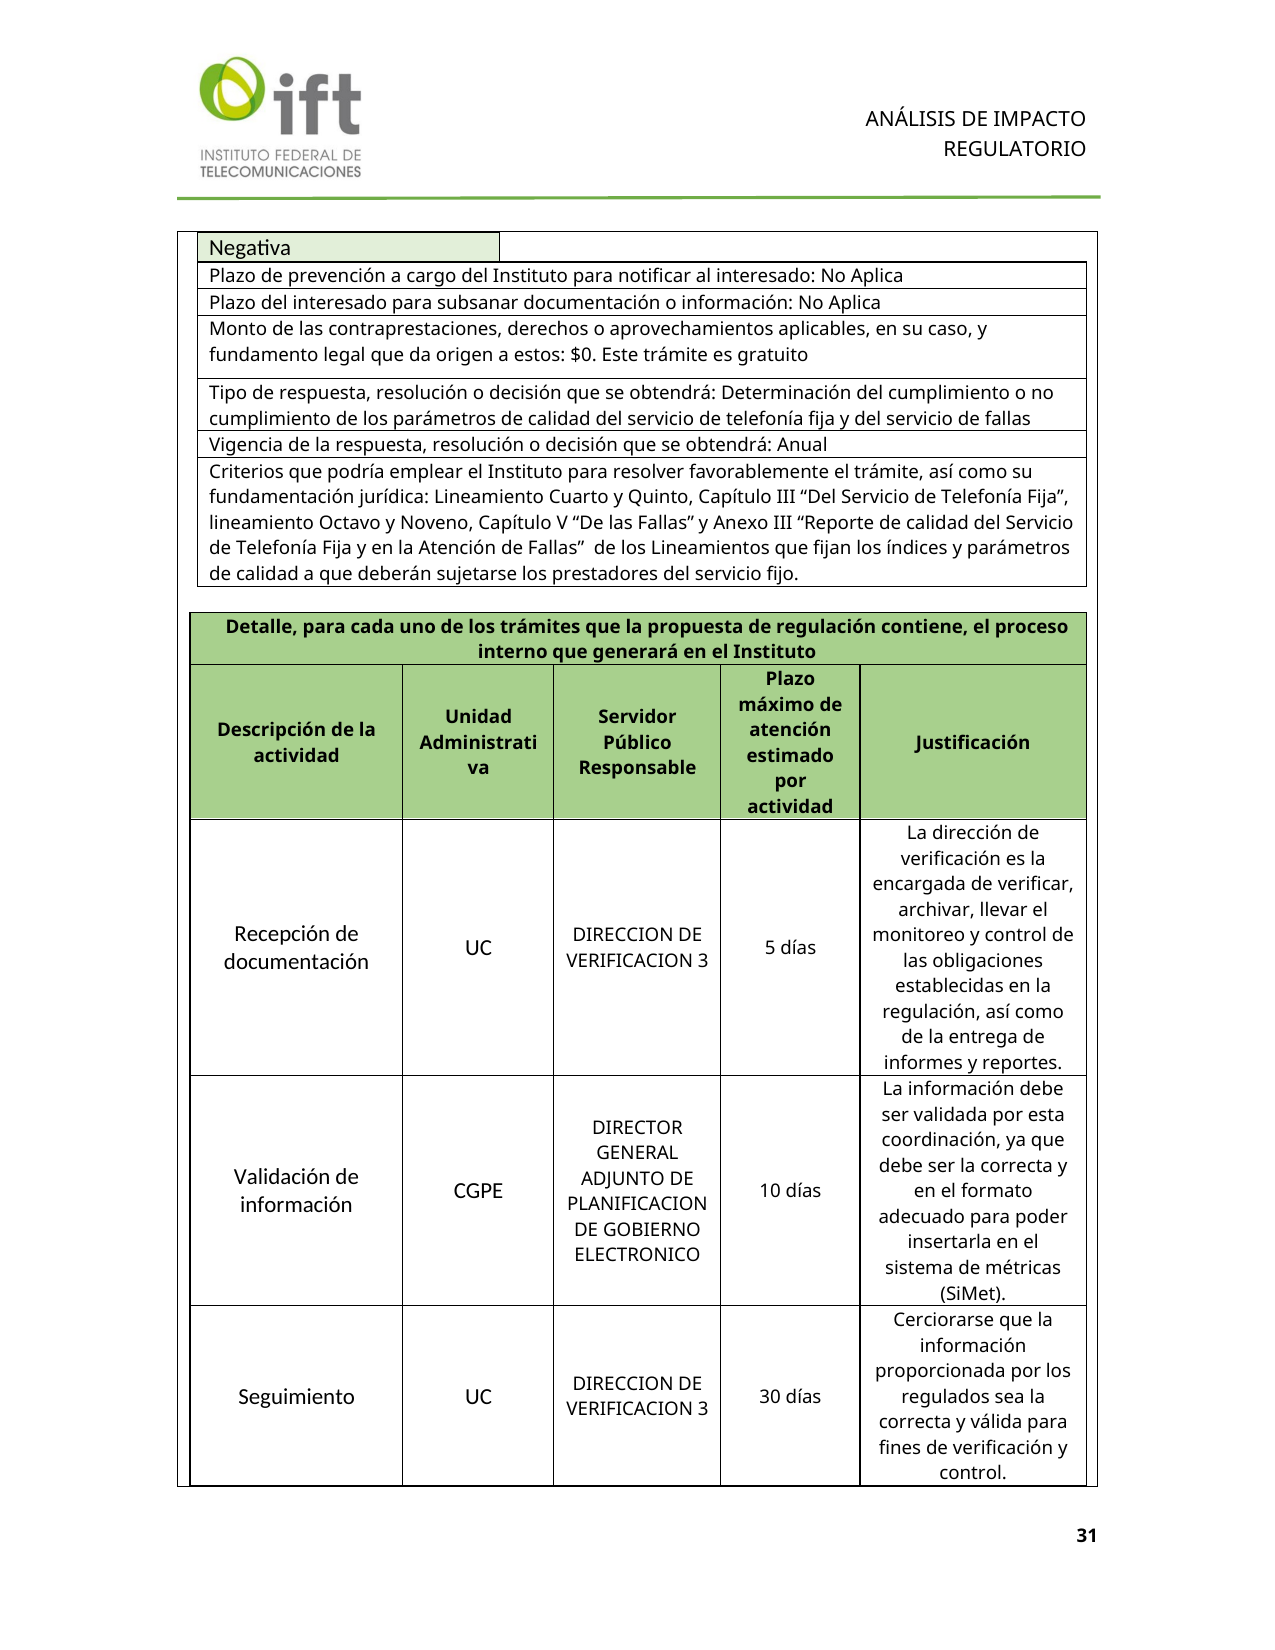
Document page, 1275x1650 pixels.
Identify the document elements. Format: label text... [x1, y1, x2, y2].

picture [177, 52, 390, 196]
